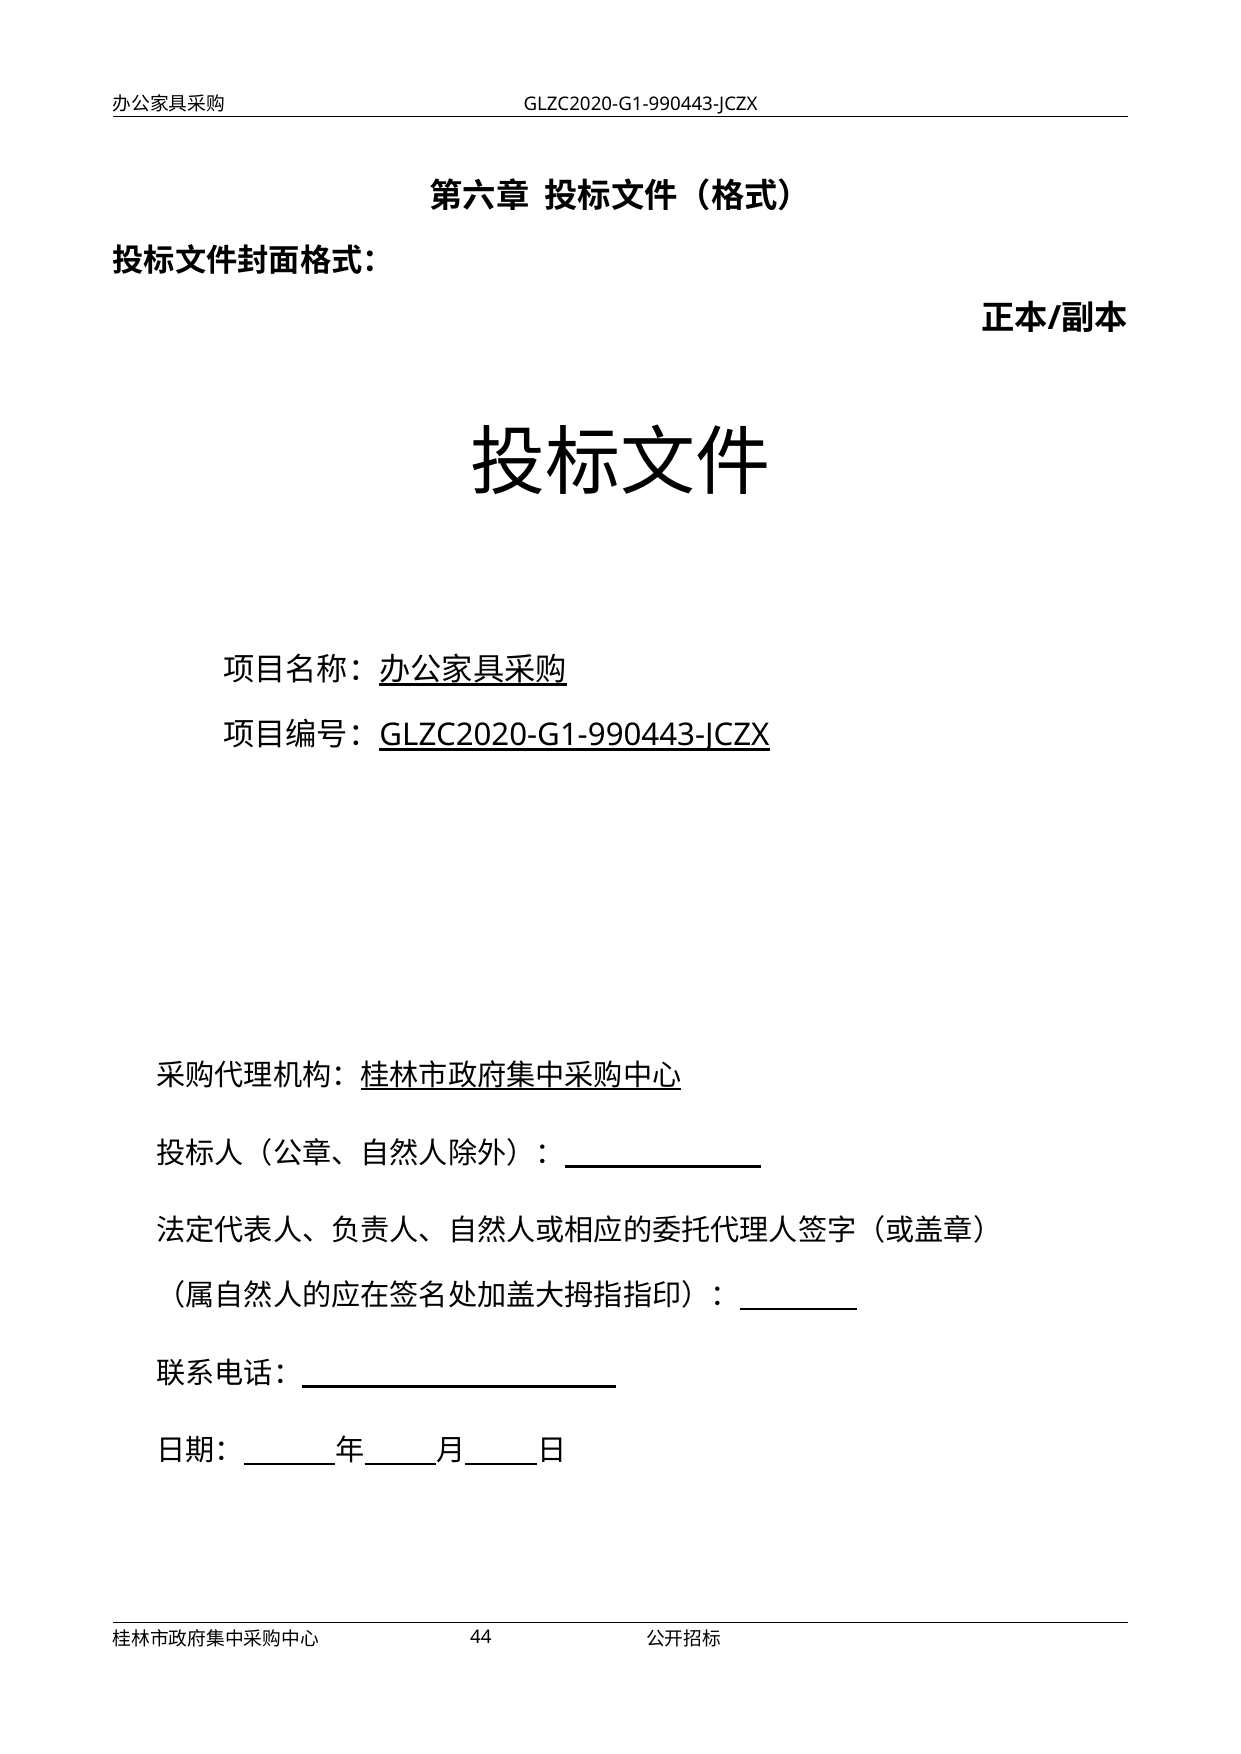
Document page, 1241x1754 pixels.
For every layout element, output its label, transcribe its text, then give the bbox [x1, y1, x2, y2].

text 采购代理机构：桂林市政府集中采购中心 [156, 1040, 1128, 1105]
text （属自然人的应在签名处加盖大拇指指印）： [156, 1260, 1128, 1325]
text 联系电话： [156, 1338, 1128, 1403]
text 投标文件 [112, 401, 1128, 510]
text 法定代表人、负责人、自然人或相应的委托代理人签字（或盖章） [112, 1195, 1128, 1260]
text 投标人（公章、自然人除外）： [156, 1118, 1128, 1183]
text 正本/副本 [112, 290, 1128, 339]
text 投标文件封面格式： [112, 225, 1128, 290]
text 第六章 投标文件（格式） [112, 160, 1128, 225]
text 项目编号：GLZC2020-G1-990443-JCZX [112, 700, 1128, 765]
text 日期： 年 月 日 [156, 1415, 1128, 1480]
text 项目名称：办公家具采购 [112, 635, 1128, 700]
